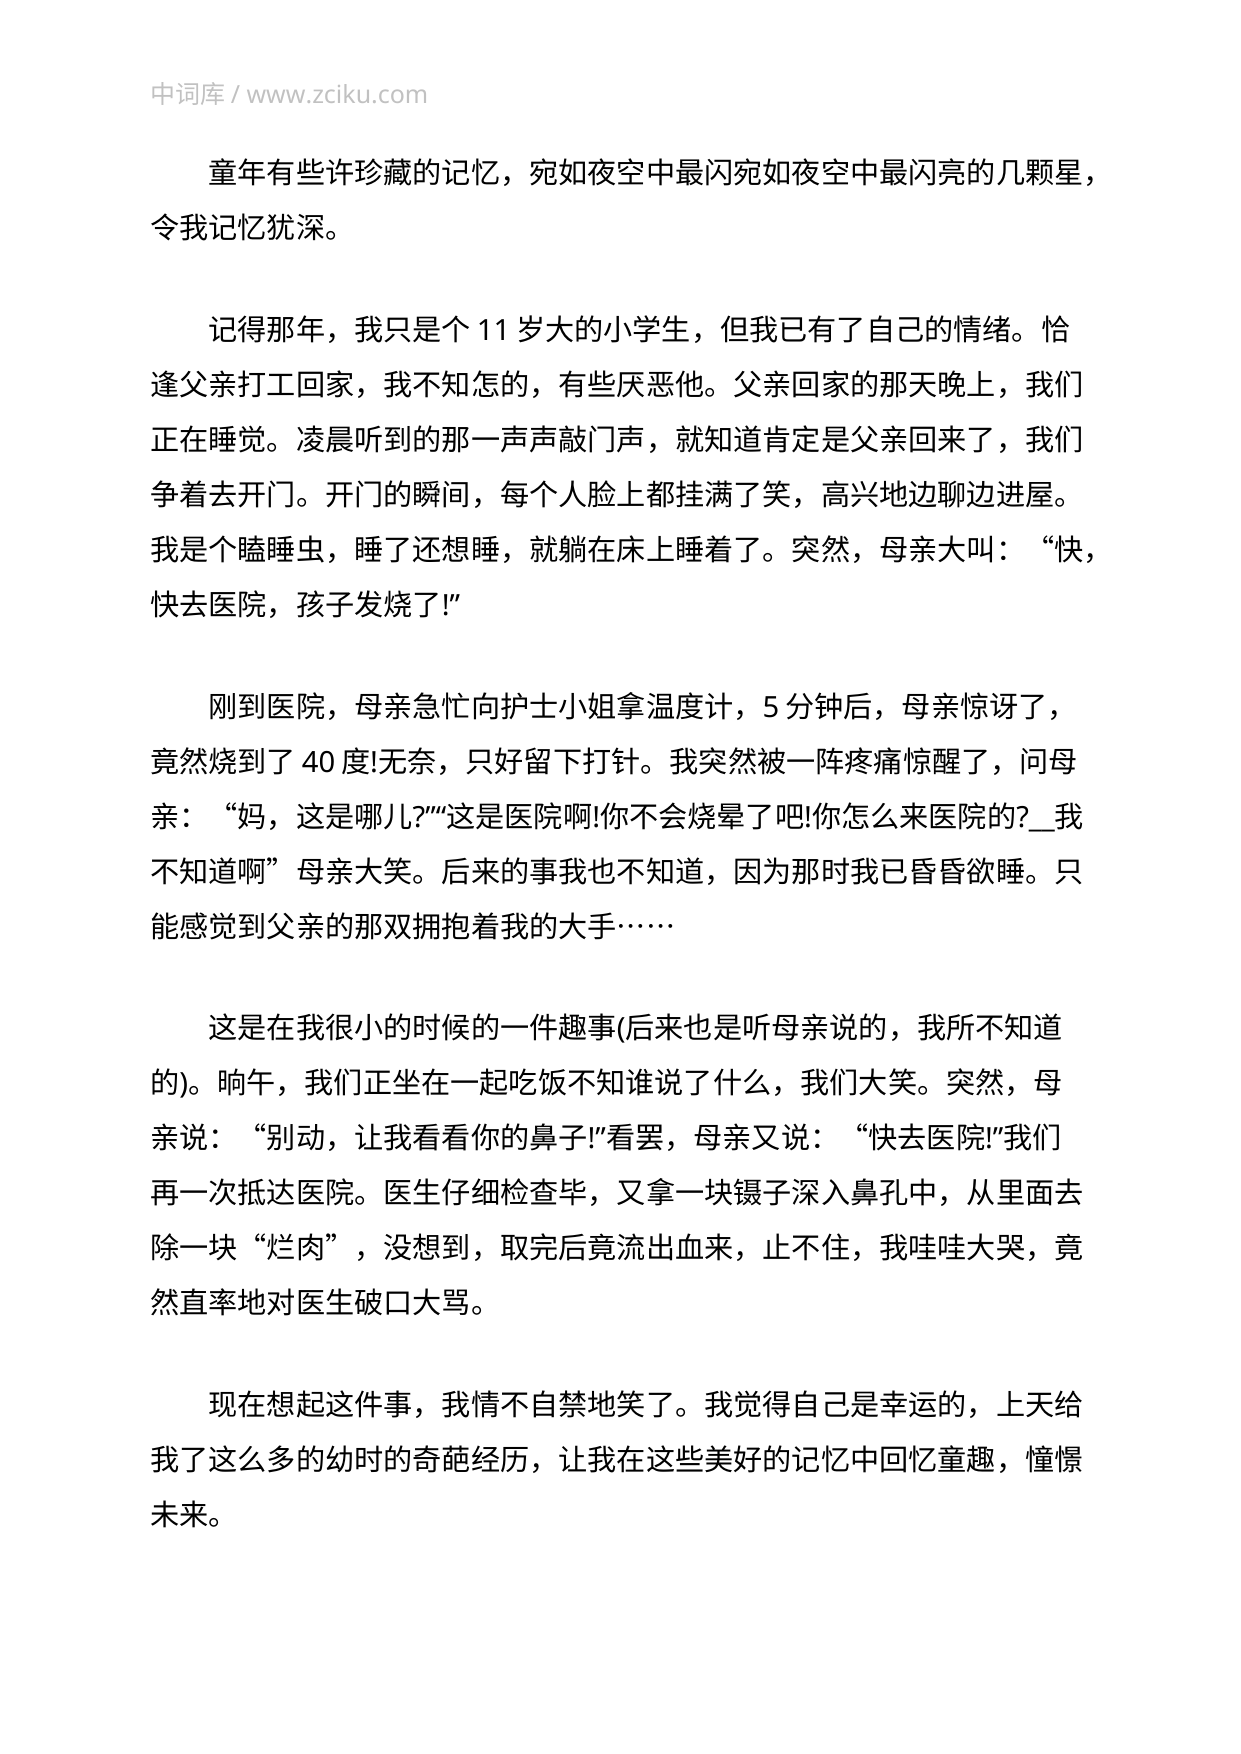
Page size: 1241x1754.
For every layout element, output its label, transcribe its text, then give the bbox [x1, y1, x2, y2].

text 这是在我很小的时候的一件趣事(后来也是听母亲说的，我所不知道的)。晌午，我们正坐在一起吃饭不知谁说了什么，我们大笑。突然，母亲说：“别动，让我看看你的鼻子!”看罢，母亲又说：“快去医院!”我们再一次抵达医院。医生仔细检查毕，又拿一块镊子深入鼻孔中，从里面去除一块“烂肉”，没想到，取完后竟流出血来，止不住，我哇哇大哭，竟然直率地对医生破口大骂。 [150, 1005, 1090, 1322]
text 记得那年，我只是个11岁大的小学生，但我已有了自己的情绪。恰逢父亲打工回家，我不知怎的，有些厌恶他。父亲回家的那天晚上，我们正在睡觉。凌晨听到的那一声声敲门声，就知道肯定是父亲回来了，我们争着去开门。开门的瞬间，每个人脸上都挂满了笑，高兴地边聊边进屋。我是个瞌睡虫，睡了还想睡，就躺在床上睡着了。突然，母亲大叫：“快，快去医院，孩子发烧了!” [150, 307, 1090, 624]
text 童年有些许珍藏的记忆，宛如夜空中最闪宛如夜空中最闪亮的几颗星，令我记忆犹深。 [150, 150, 1090, 247]
text 刚到医院，母亲急忙向护士小姐拿温度计，5分钟后，母亲惊讶了，竟然烧到了40度!无奈，只好留下打针。我突然被一阵疼痛惊醒了，问母亲：“妈，这是哪儿?”“这是医院啊!你不会烧晕了吧!你怎么来医院的?__我不知道啊”母亲大笑。后来的事我也不知道，因为那时我已昏昏欲睡。只能感觉到父亲的那双拥抱着我的大手…… [150, 683, 1090, 945]
text 现在想起这件事，我情不自禁地笑了。我觉得自己是幸运的，上天给我了这么多的幼时的奇葩经历，让我在这些美好的记忆中回忆童趣，憧憬未来。 [150, 1381, 1090, 1533]
